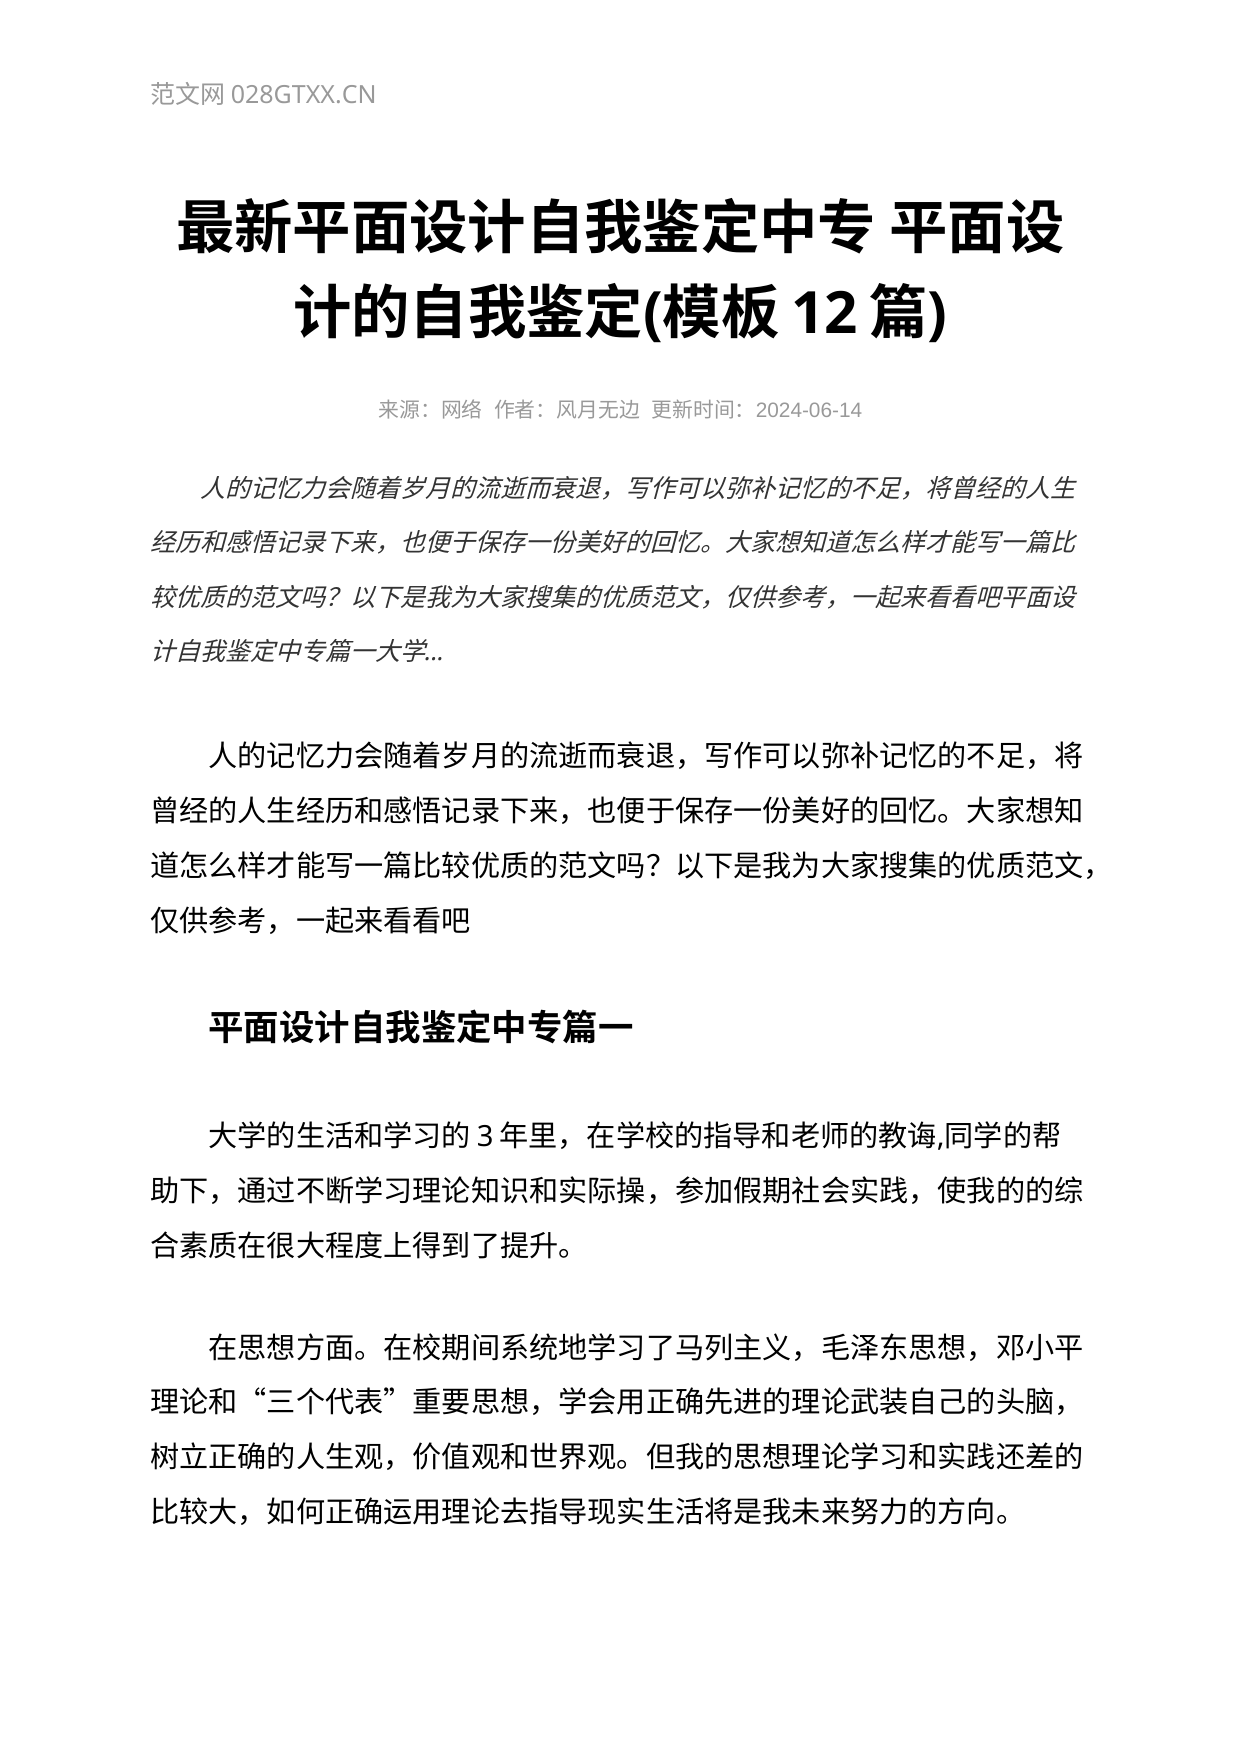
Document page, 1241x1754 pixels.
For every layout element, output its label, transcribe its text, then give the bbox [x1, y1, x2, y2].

text 在思想方面。在校期间系统地学习了马列主义，毛泽东思想，邓小平理论和“三个代表”重要思想，学会用正确先进的理论武装自己的头脑，树立正确的人生观，价值观和世界观。但我的思想理论学习和实践还差的比较大，如何正确运用理论去指导现实生活将是我未来努力的方向。 [150, 1324, 1090, 1531]
text 人的记忆力会随着岁月的流逝而衰退，写作可以弥补记忆的不足，将曾经的人生经历和感悟记录下来，也便于保存一份美好的回忆。大家想知道怎么样才能写一篇比较优质的范文吗？以下是我为大家搜集的优质范文，仅供参考，一起来看看吧平面设计自我鉴定中专篇一大学... [150, 468, 1090, 668]
subtitle 最新平面设计自我鉴定中专 平面设计的自我鉴定(模板12篇) [150, 181, 1090, 351]
text 大学的生活和学习的3年里，在学校的指导和老师的教诲,同学的帮助下，通过不断学习理论知识和实际操，参加假期社会实践，使我的的综合素质在很大程度上得到了提升。 [150, 1112, 1090, 1265]
text 平面设计自我鉴定中专篇一 [150, 999, 1090, 1050]
text 人的记忆力会随着岁月的流逝而衰退，写作可以弥补记忆的不足，将曾经的人生经历和感悟记录下来，也便于保存一份美好的回忆。大家想知道怎么样才能写一篇比较优质的范文吗？以下是我为大家搜集的优质范文，仅供参考，一起来看看吧 [150, 733, 1090, 939]
text 来源：网络 作者：风月无边 更新时间：2024-06-14 [150, 397, 1090, 421]
